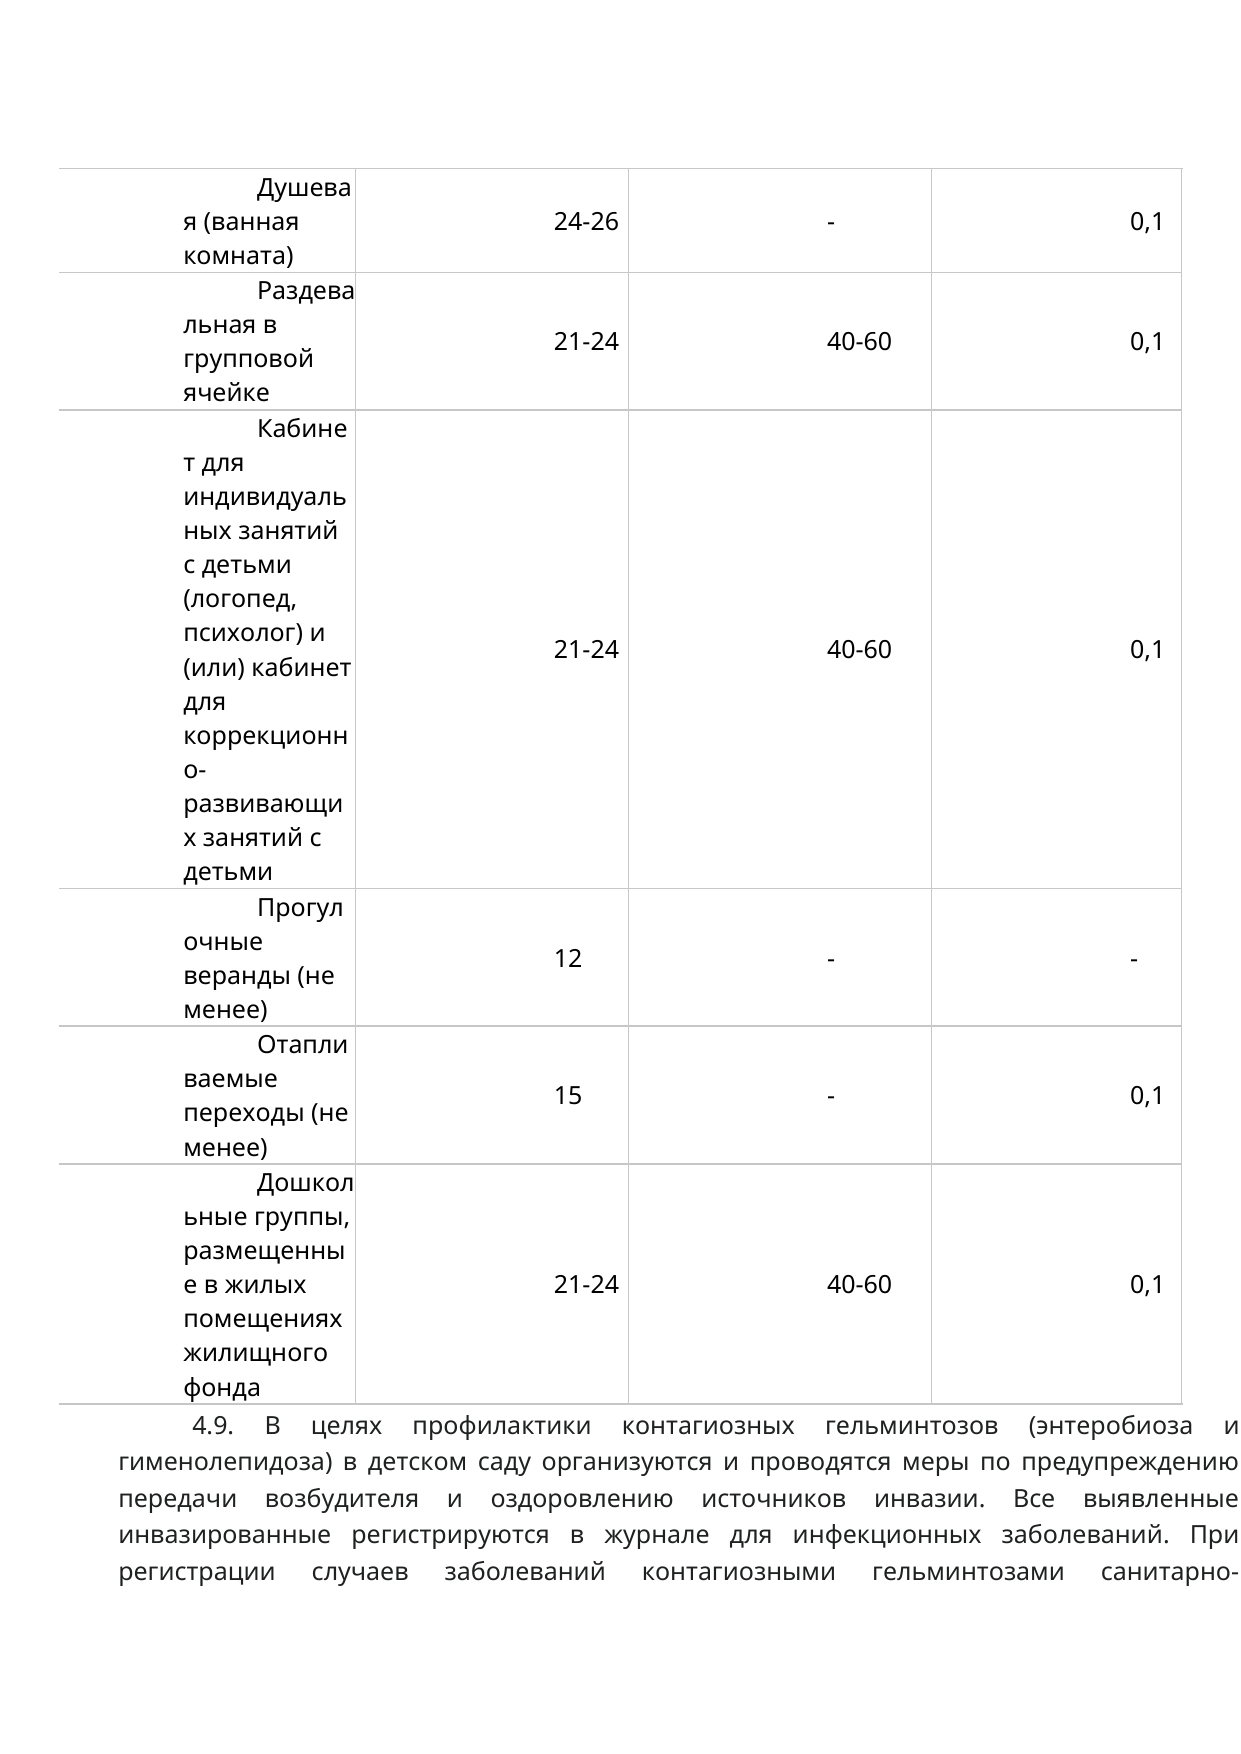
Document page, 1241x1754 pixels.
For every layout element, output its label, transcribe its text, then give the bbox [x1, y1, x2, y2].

table_cell - [932, 889, 1181, 1025]
table_cell 21-24 [356, 411, 628, 888]
table_cell 0,1 [932, 411, 1181, 888]
table_cell Прогулочные веранды (не менее) [59, 889, 355, 1025]
table_cell 21-24 [356, 273, 628, 409]
table_cell Дошкольные группы, размещенные в жилых помещениях жилищного фонда [59, 1165, 355, 1403]
table_cell - [629, 1027, 931, 1163]
table_cell 24-26 [356, 169, 628, 271]
table_cell 0,1 [932, 1027, 1181, 1163]
table_cell - [629, 889, 931, 1025]
table_cell 12 [356, 889, 628, 1025]
table_cell Душевая (ванная комната) [59, 169, 355, 271]
table_cell Раздевальная в групповой ячейке [59, 273, 355, 409]
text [118, 1405, 1240, 1588]
table_cell - [629, 169, 931, 271]
table_cell 0,1 [932, 1165, 1181, 1403]
table_cell 40-60 [629, 411, 931, 888]
table_cell 21-24 [356, 1165, 628, 1403]
table_cell 40-60 [629, 273, 931, 409]
table_cell Отапливаемые переходы (не менее) [59, 1027, 355, 1163]
table_cell 15 [356, 1027, 628, 1163]
table_cell 40-60 [629, 1165, 931, 1403]
table_cell Кабинет для индивидуальных занятий с детьми (логопед, психолог) и (или) кабинет для коррекционно-развивающих занятий с детьми [59, 411, 355, 888]
table_cell 0,1 [932, 273, 1181, 409]
table_cell 0,1 [932, 169, 1181, 271]
